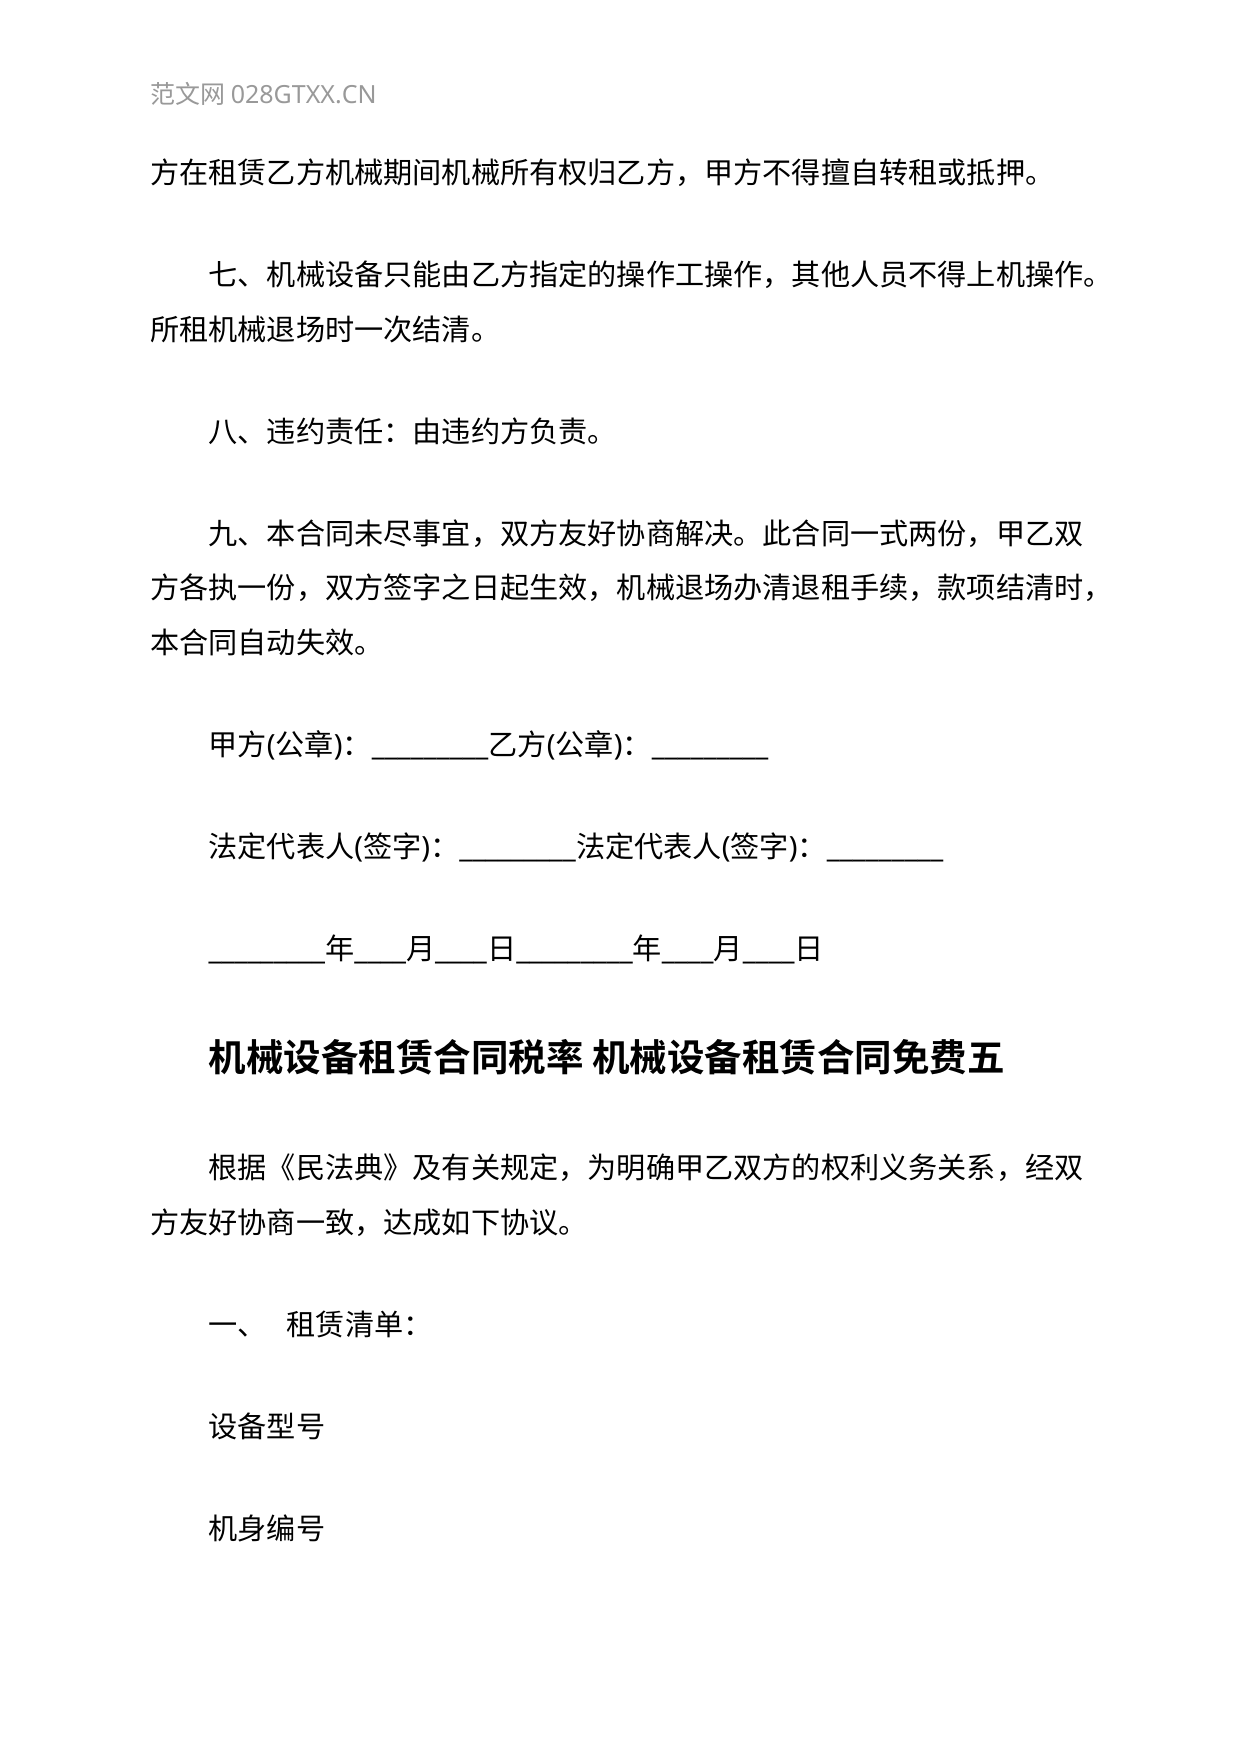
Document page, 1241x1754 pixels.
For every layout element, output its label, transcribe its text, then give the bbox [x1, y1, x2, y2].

text 七、机械设备只能由乙方指定的操作工操作，其他人员不得上机操作。所租机械退场时一次结清。 [150, 252, 1090, 349]
text 机身编号 [150, 1505, 1090, 1548]
text 甲方(公章)：_________乙方(公章)：_________ [150, 722, 1090, 764]
text 法定代表人(签字)：_________法定代表人(签字)：_________ [150, 824, 1090, 866]
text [150, 150, 1090, 192]
text 机械设备租赁合同税率 机械设备租赁合同免费五 [150, 1028, 1090, 1082]
text 一、 租赁清单： [150, 1302, 1090, 1344]
text 九、本合同未尽事宜，双方友好协商解决。此合同一式两份，甲乙双方各执一份，双方签字之日起生效，机械退场办清退租手续，款项结清时，本合同自动失效。 [150, 510, 1090, 662]
text 八、违约责任：由违约方负责。 [150, 408, 1090, 451]
text 根据《民法典》及有关规定，为明确甲乙双方的权利义务关系，经双方友好协商一致，达成如下协议。 [150, 1145, 1090, 1242]
text 设备型号 [150, 1403, 1090, 1446]
text _________年____月____日_________年____月____日 [150, 926, 1090, 968]
